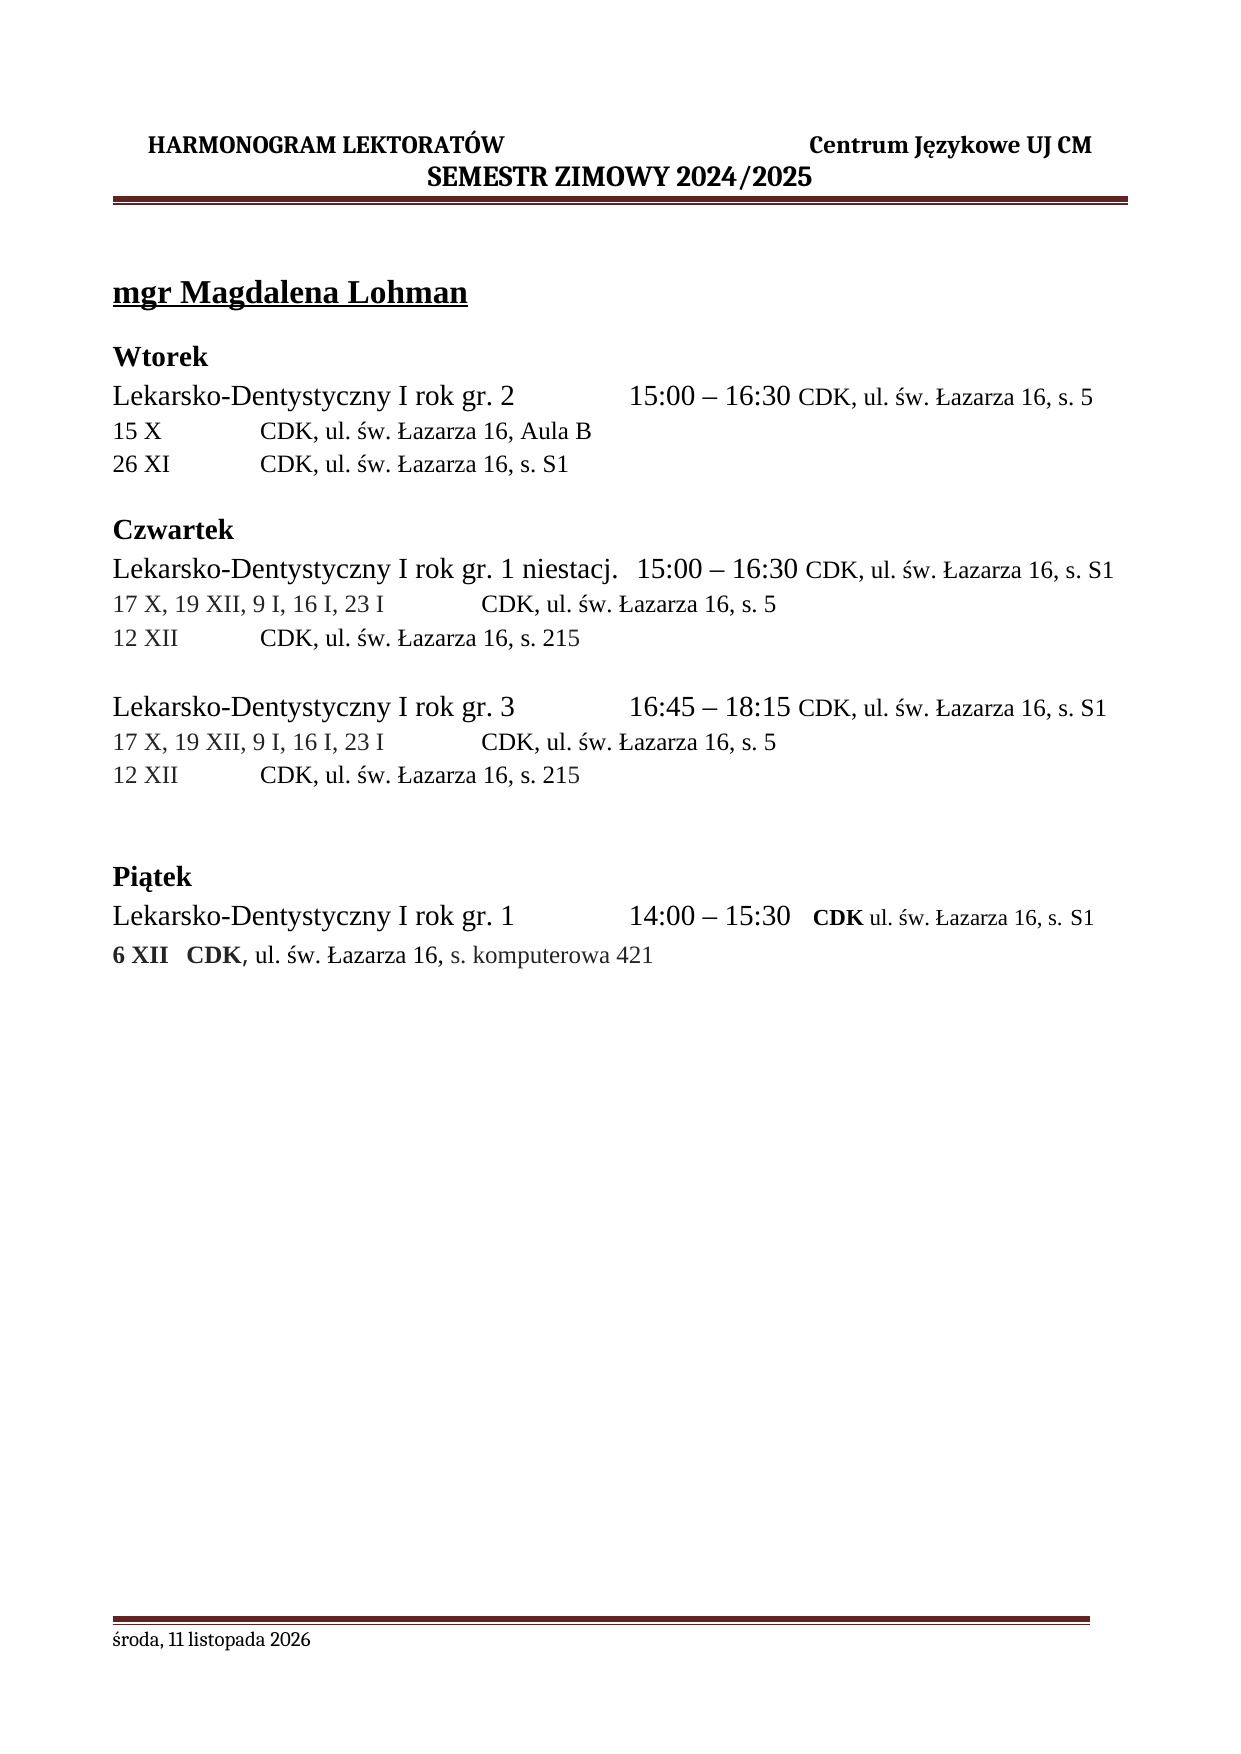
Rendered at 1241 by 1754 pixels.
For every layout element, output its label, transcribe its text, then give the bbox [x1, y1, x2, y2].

text Wtorek [112, 339, 1128, 373]
text Lekarsko-Dentystyczny I rok gr. 3 16:45 – 18:15 CDK, ul. św. Łazarza 16, s. S1 [112, 689, 1128, 722]
text Lekarsko-Dentystyczny I rok gr. 2 15:00 – 16:30 CDK, ul. św. Łazarza 16, s. 5 [112, 378, 1128, 411]
text Lekarsko-Dentystyczny I rok gr. 1 14:00 – 15:30 CDK ul. św. Łazarza 16, s. S1 [112, 898, 1128, 931]
text Piątek [112, 859, 1128, 893]
text Lekarsko-Dentystyczny I rok gr. 1 niestacj. 15:00 – 16:30 CDK, ul. św. Łazarza 16, s. S1 [112, 551, 1128, 584]
text 6 XII CDK, ul. św. Łazarza 16, s. komputerowa 421 [112, 936, 1128, 970]
text mgr Magdalena Lohman [112, 272, 1128, 310]
text 17 X, 19 XII, 9 I, 16 I, 23 I CDK, ul. św. Łazarza 16, s. 5 12 XII CDK, ul. św. Łazarza 16, s. 215 [112, 589, 1128, 684]
text 26 XI CDK, ul. św. Łazarza 16, s. S1 [112, 449, 1128, 478]
text Czwartek [112, 512, 1128, 546]
text 15 X CDK, ul. św. Łazarza 16, Aula B [112, 416, 1128, 445]
text 17 X, 19 XII, 9 I, 16 I, 23 I CDK, ul. św. Łazarza 16, s. 5 12 XII CDK, ul. św. Łazarza 16, s. 215 [112, 727, 1128, 822]
